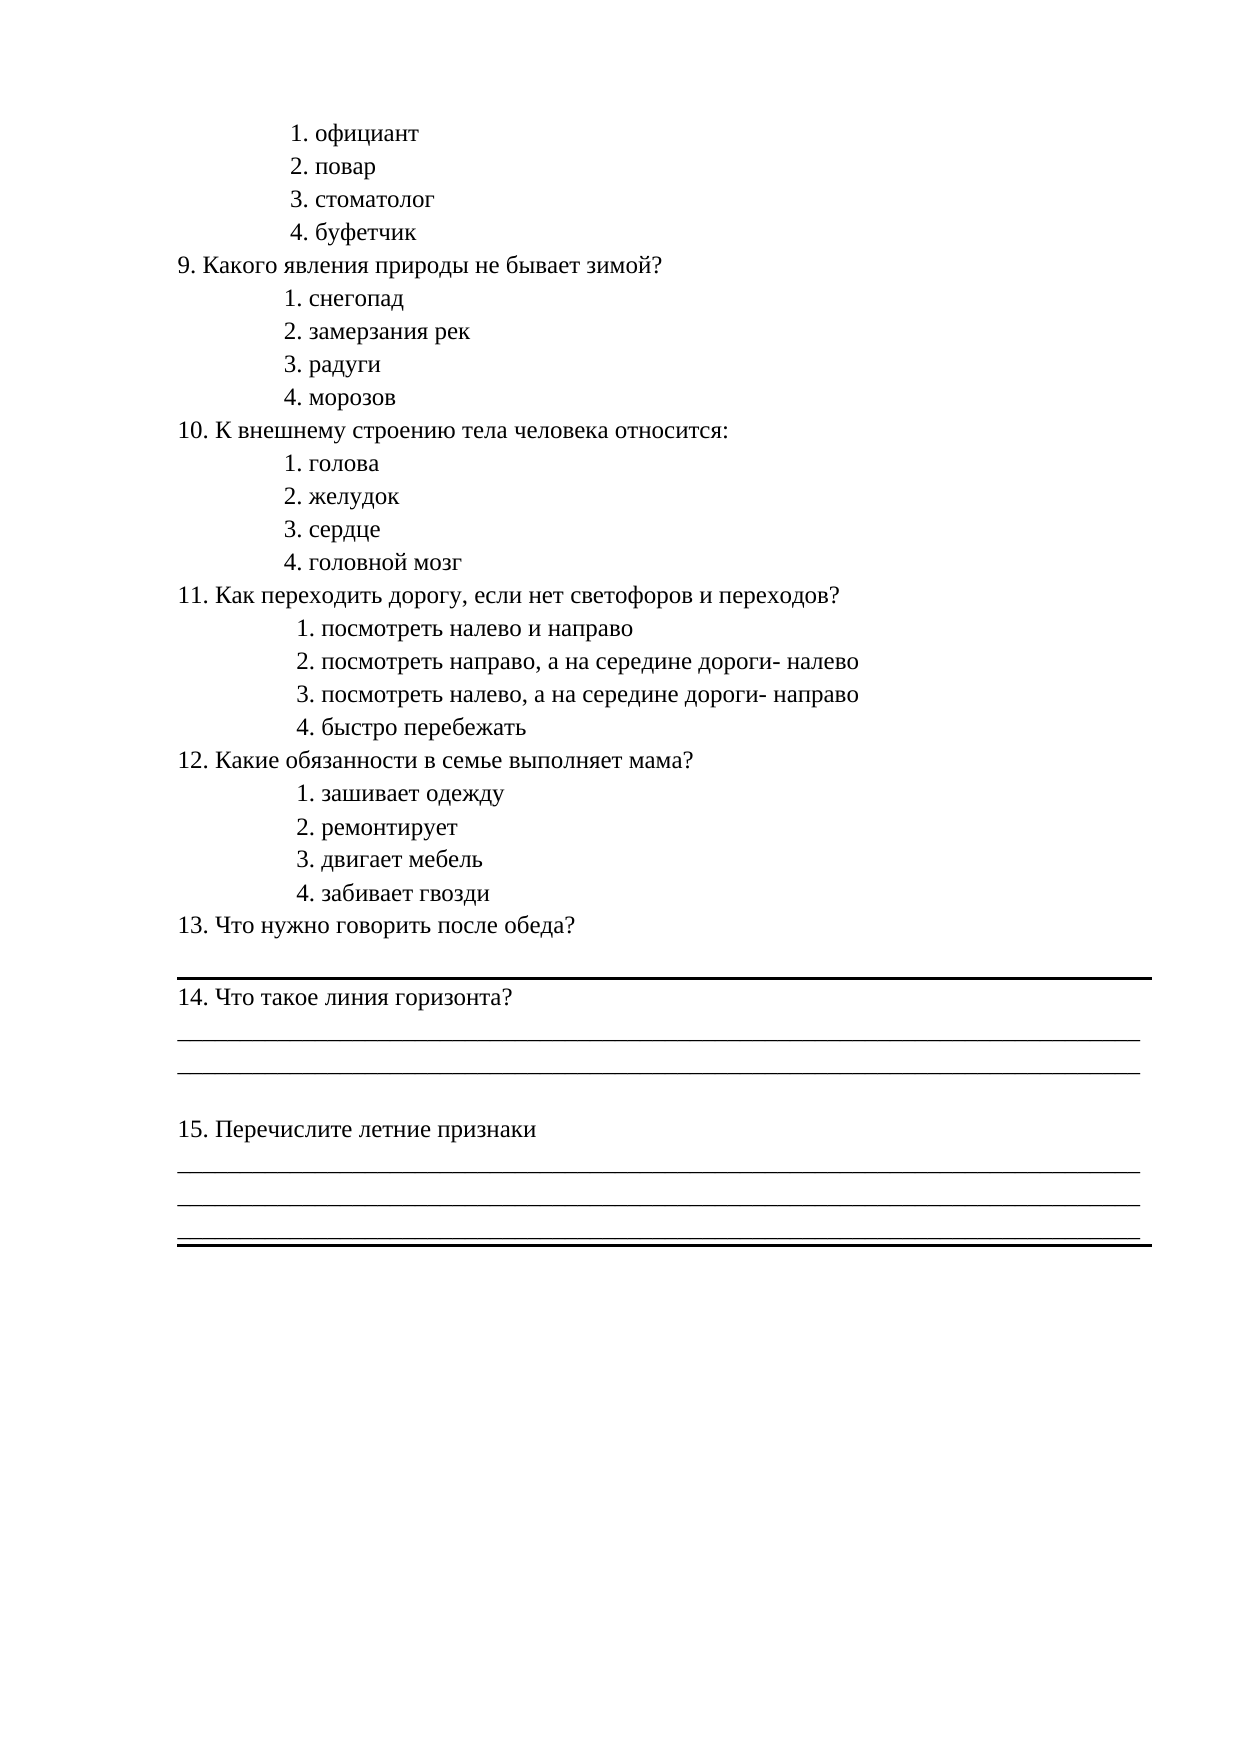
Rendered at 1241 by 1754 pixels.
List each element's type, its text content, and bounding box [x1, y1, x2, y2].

text 2. посмотреть направо, а на середине дороги- налево [177, 646, 1152, 675]
text 4. буфетчик [177, 217, 1152, 246]
text 1. официант [177, 118, 1152, 147]
text 1. зашивает одежду [177, 778, 1152, 807]
text __________________________________________________________________________________________________________________________________________________________ [177, 1010, 1152, 1077]
text 15. Перечислите летние признаки [177, 1109, 1152, 1142]
text 3. радуги [177, 349, 1152, 378]
text 2. замерзания рек [177, 316, 1152, 345]
text 12. Какие обязанности в семье выполняет мама? [177, 746, 1152, 774]
text 1. посмотреть налево и направо [177, 613, 1152, 642]
text 1. голова [177, 448, 1152, 477]
text 14. Что такое линия горизонта? [177, 980, 1152, 1010]
text 3. посмотреть налево, а на середине дороги- направо [177, 679, 1152, 708]
text 10. К внешнему строению тела человека относится: [177, 415, 1152, 444]
text 2. ремонтирует [177, 812, 1152, 840]
text 4. быстро перебежать [177, 712, 1152, 741]
text 11. Как переходить дорогу, если нет светофоров и переходов? [177, 580, 1152, 609]
text 3. стоматолог [177, 184, 1152, 213]
text 4. забивает гвозди [177, 878, 1152, 906]
text 3. двигает мебель [177, 844, 1152, 873]
text 4. головной мозг [177, 547, 1152, 576]
text 9. Какого явления природы не бывает зимой? [177, 250, 1152, 279]
text 3. сердце [177, 514, 1152, 543]
text 13. Что нужно говорить после обеда? [177, 911, 1152, 939]
text 1. снегопад [177, 283, 1152, 312]
text 4. морозов [177, 382, 1152, 411]
text 2. желудок [177, 481, 1152, 510]
text _______________________________________________________________________________________________________________________________________________________________________________________________________________________________________ [177, 1142, 1152, 1244]
text 2. повар [177, 151, 1152, 180]
